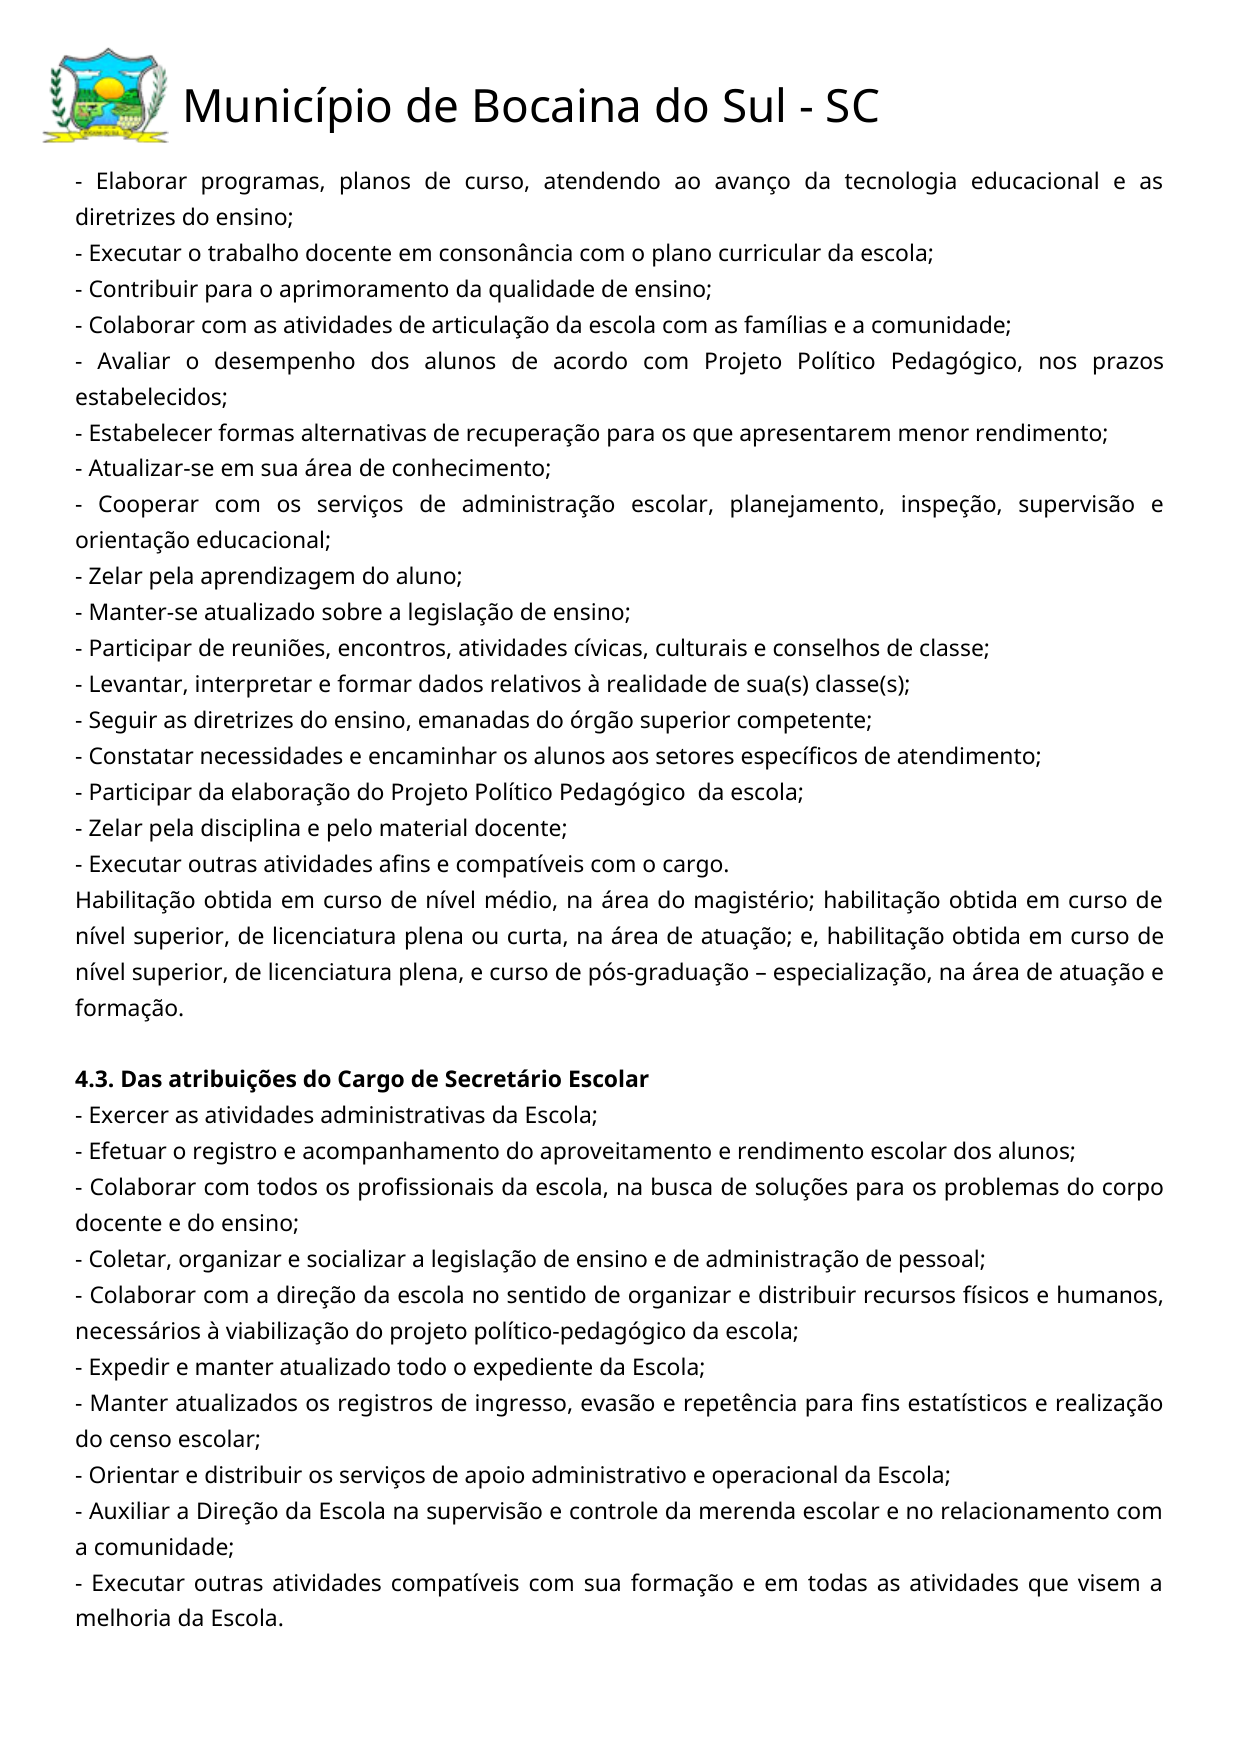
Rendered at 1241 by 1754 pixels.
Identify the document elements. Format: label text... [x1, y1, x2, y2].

text - Orientar e distribuir os serviços de apoio administrativo e operacional da Escola; [75, 1459, 1165, 1490]
text - Executar o trabalho docente em consonância com o plano curricular da escola; [75, 237, 1165, 268]
text - Manter-se atualizado sobre a legislação de ensino; [75, 596, 1165, 627]
text - Estabelecer formas alternativas de recuperação para os que apresentarem menor rendimento; [75, 416, 1165, 448]
text - Efetuar o registro e acompanhamento do aproveitamento e rendimento escolar dos alunos; [75, 1135, 1165, 1166]
text - Atualizar-se em sua área de conhecimento; [75, 452, 1165, 484]
text - Levantar, interpretar e formar dados relativos à realidade de sua(s) classe(s); [75, 668, 1165, 699]
text - Seguir as diretrizes do ensino, emanadas do órgão superior competente; [75, 704, 1165, 735]
text - Cooperar com os serviços de administração escolar, planejamento, inspeção, supervisão e orientação educacional; [75, 488, 1165, 556]
text - Exercer as atividades administrativas da Escola; [75, 1099, 1165, 1131]
text - Expedir e manter atualizado todo o expediente da Escola; [75, 1351, 1165, 1382]
text - Executar outras atividades compatíveis com sua formação e em todas as atividades que visem a melhoria da Escola. [75, 1566, 1165, 1634]
text - Zelar pela disciplina e pelo material docente; [75, 812, 1165, 843]
text Habilitação obtida em curso de nível médio, na área do magistério; habilitação obtida em curso de nível superior, de licenciatura plena ou curta, na área de atuação; e, habilitação obtida em curso de nível superior, de licenciatura plena, e curso de pós-graduação – especialização, na área de atuação e formação. [75, 884, 1165, 1023]
text - Constatar necessidades e encaminhar os alunos aos setores específicos de atendimento; [75, 740, 1165, 771]
text - Zelar pela aprendizagem do aluno; [75, 560, 1165, 591]
text - Manter atualizados os registros de ingresso, evasão e repetência para fins estatísticos e realização do censo escolar; [75, 1387, 1165, 1454]
picture [42, 26, 169, 165]
text - Elaborar programas, planos de curso, atendendo ao avanço da tecnologia educacional e as diretrizes do ensino; [75, 165, 1165, 232]
text - Contribuir para o aprimoramento da qualidade de ensino; [75, 273, 1165, 304]
text - Participar da elaboração do Projeto Político Pedagógico da escola; [75, 776, 1165, 807]
text - Executar outras atividades afins e compatíveis com o cargo. [75, 848, 1165, 879]
text - Colaborar com todos os profissionais da escola, na busca de soluções para os problemas do corpo docente e do ensino; [75, 1171, 1165, 1238]
text - Auxiliar a Direção da Escola na supervisão e controle da merenda escolar e no relacionamento com a comunidade; [75, 1494, 1165, 1562]
text - Coletar, organizar e socializar a legislação de ensino e de administração de pessoal; [75, 1243, 1165, 1274]
text - Colaborar com a direção da escola no sentido de organizar e distribuir recursos físicos e humanos, necessários à viabilização do projeto político-pedagógico da escola; [75, 1279, 1165, 1346]
text - Avaliar o desempenho dos alunos de acordo com Projeto Político Pedagógico, nos prazos estabelecidos; [75, 344, 1165, 412]
text 4.3. Das atribuições do Cargo de Secretário Escolar [75, 1063, 1165, 1094]
text - Participar de reuniões, encontros, atividades cívicas, culturais e conselhos de classe; [75, 632, 1165, 663]
text - Colaborar com as atividades de articulação da escola com as famílias e a comunidade; [75, 309, 1165, 340]
